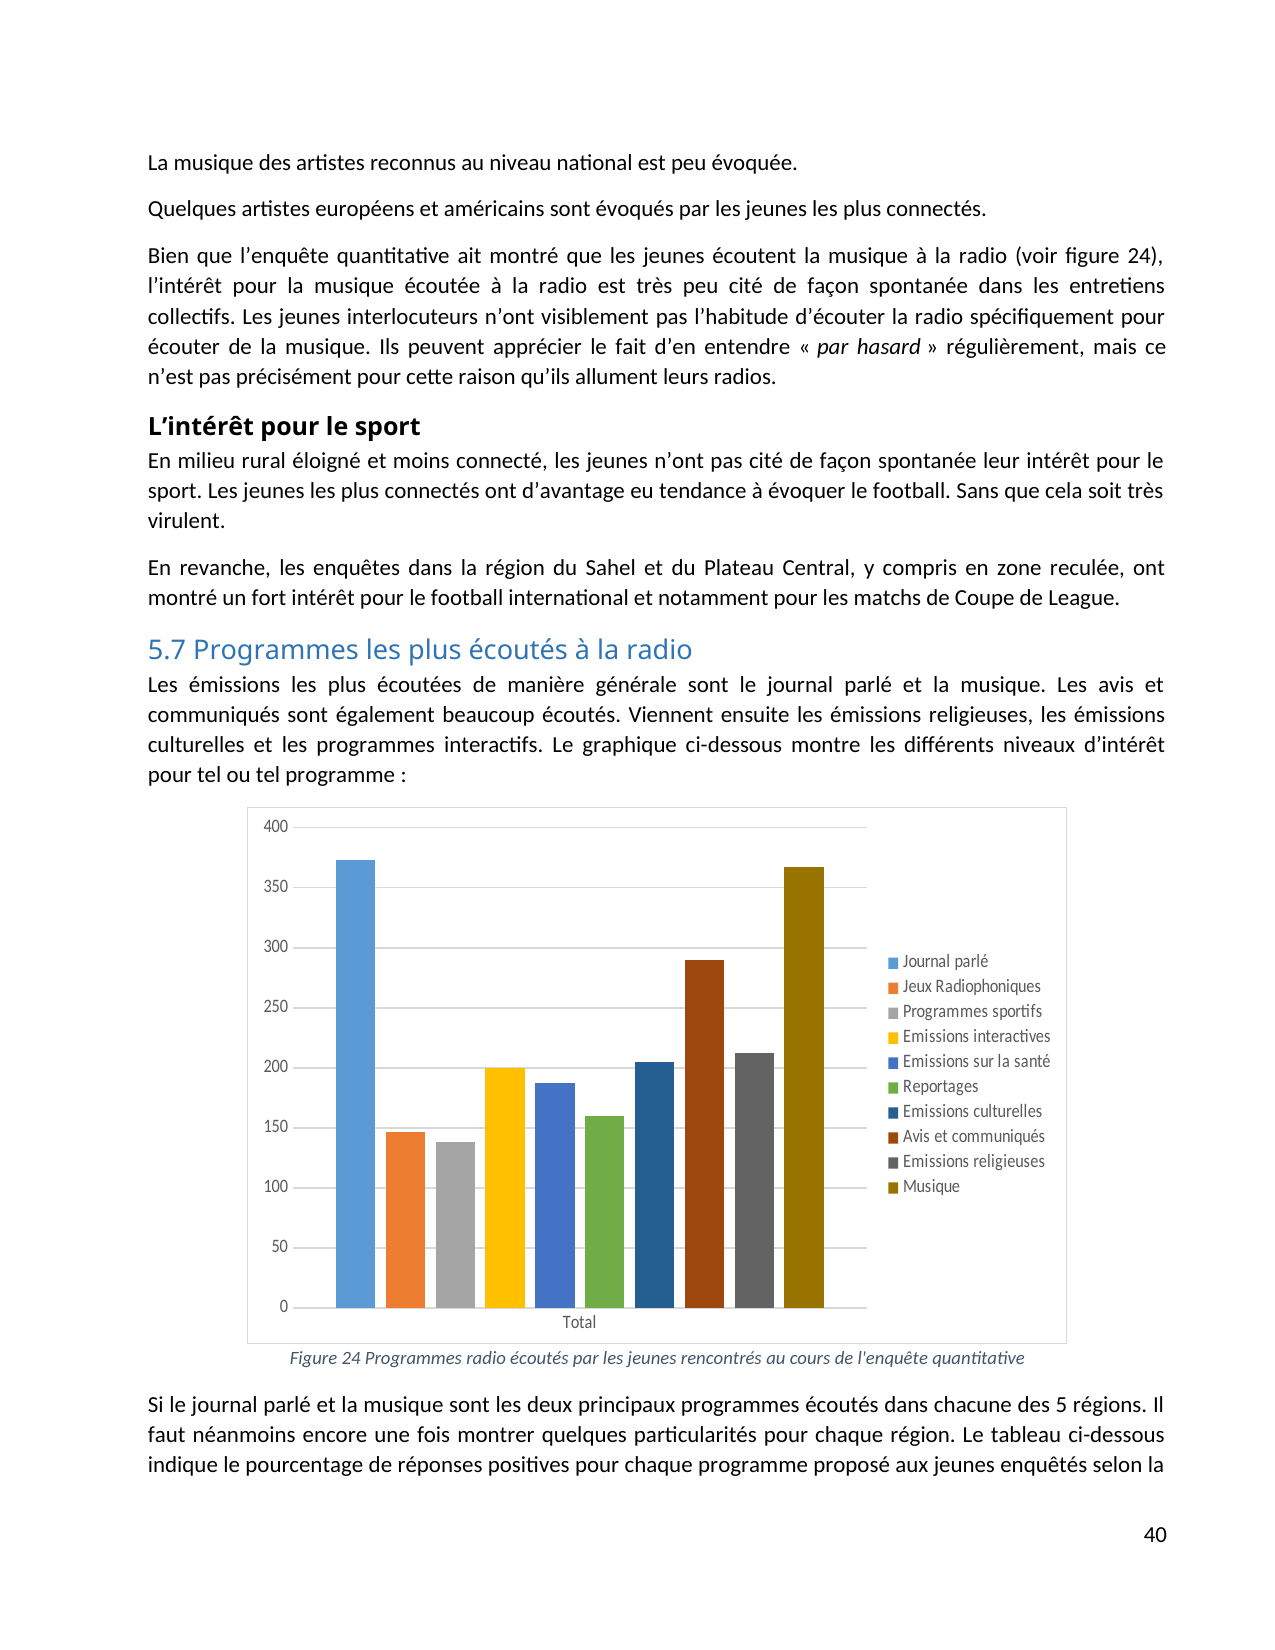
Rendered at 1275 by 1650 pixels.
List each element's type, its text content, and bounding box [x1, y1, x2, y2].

text La musique des artistes reconnus au niveau national est peu évoquée. [148, 148, 1167, 176]
text Les émissions les plus écoutées de manière générale sont le journal parlé et la musique. Les avis et communiqués sont également beaucoup écoutés. Viennent ensuite les émissions religieuses, les émissions culturelles et les programmes interactifs. Le graphique ci-dessous montre les différents niveaux d’intérêt pour tel ou tel programme : [148, 670, 1167, 789]
subtitle L’intérêt pour le sport [148, 409, 1167, 443]
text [148, 1390, 1167, 1478]
text En milieu rural éloigné et moins connecté, les jeunes n’ont pas cité de façon spontanée leur intérêt pour le sport. Les jeunes les plus connectés ont d’avantage eu tendance à évoquer le football. Sans que cela soit très virulent. [148, 446, 1167, 534]
text Quelques artistes européens et américains sont évoqués par les jeunes les plus connectés. [148, 194, 1167, 222]
text En revanche, les enquêtes dans la région du Sahel et du Plateau Central, y compris en zone reculée, ont montré un fort intérêt pour le football international et notamment pour les matchs de Coupe de League. [148, 553, 1167, 611]
text Bien que l’enquête quantitative ait montré que les jeunes écoutent la musique à la radio (voir figure 24), l’intérêt pour la musique écoutée à la radio est très peu cité de façon spontanée dans les entretiens collectifs. Les jeunes interlocuteurs n’ont visiblement pas l’habitude d’écouter la radio spécifiquement pour écouter de la musique. Ils peuvent apprécier le fait d’en entendre « par hasard » régulièrement, mais ce n’est pas précisément pour cette raison qu’ils allument leurs radios. [148, 241, 1167, 390]
subtitle 5.7 Programmes les plus écoutés à la radio [148, 630, 1167, 667]
